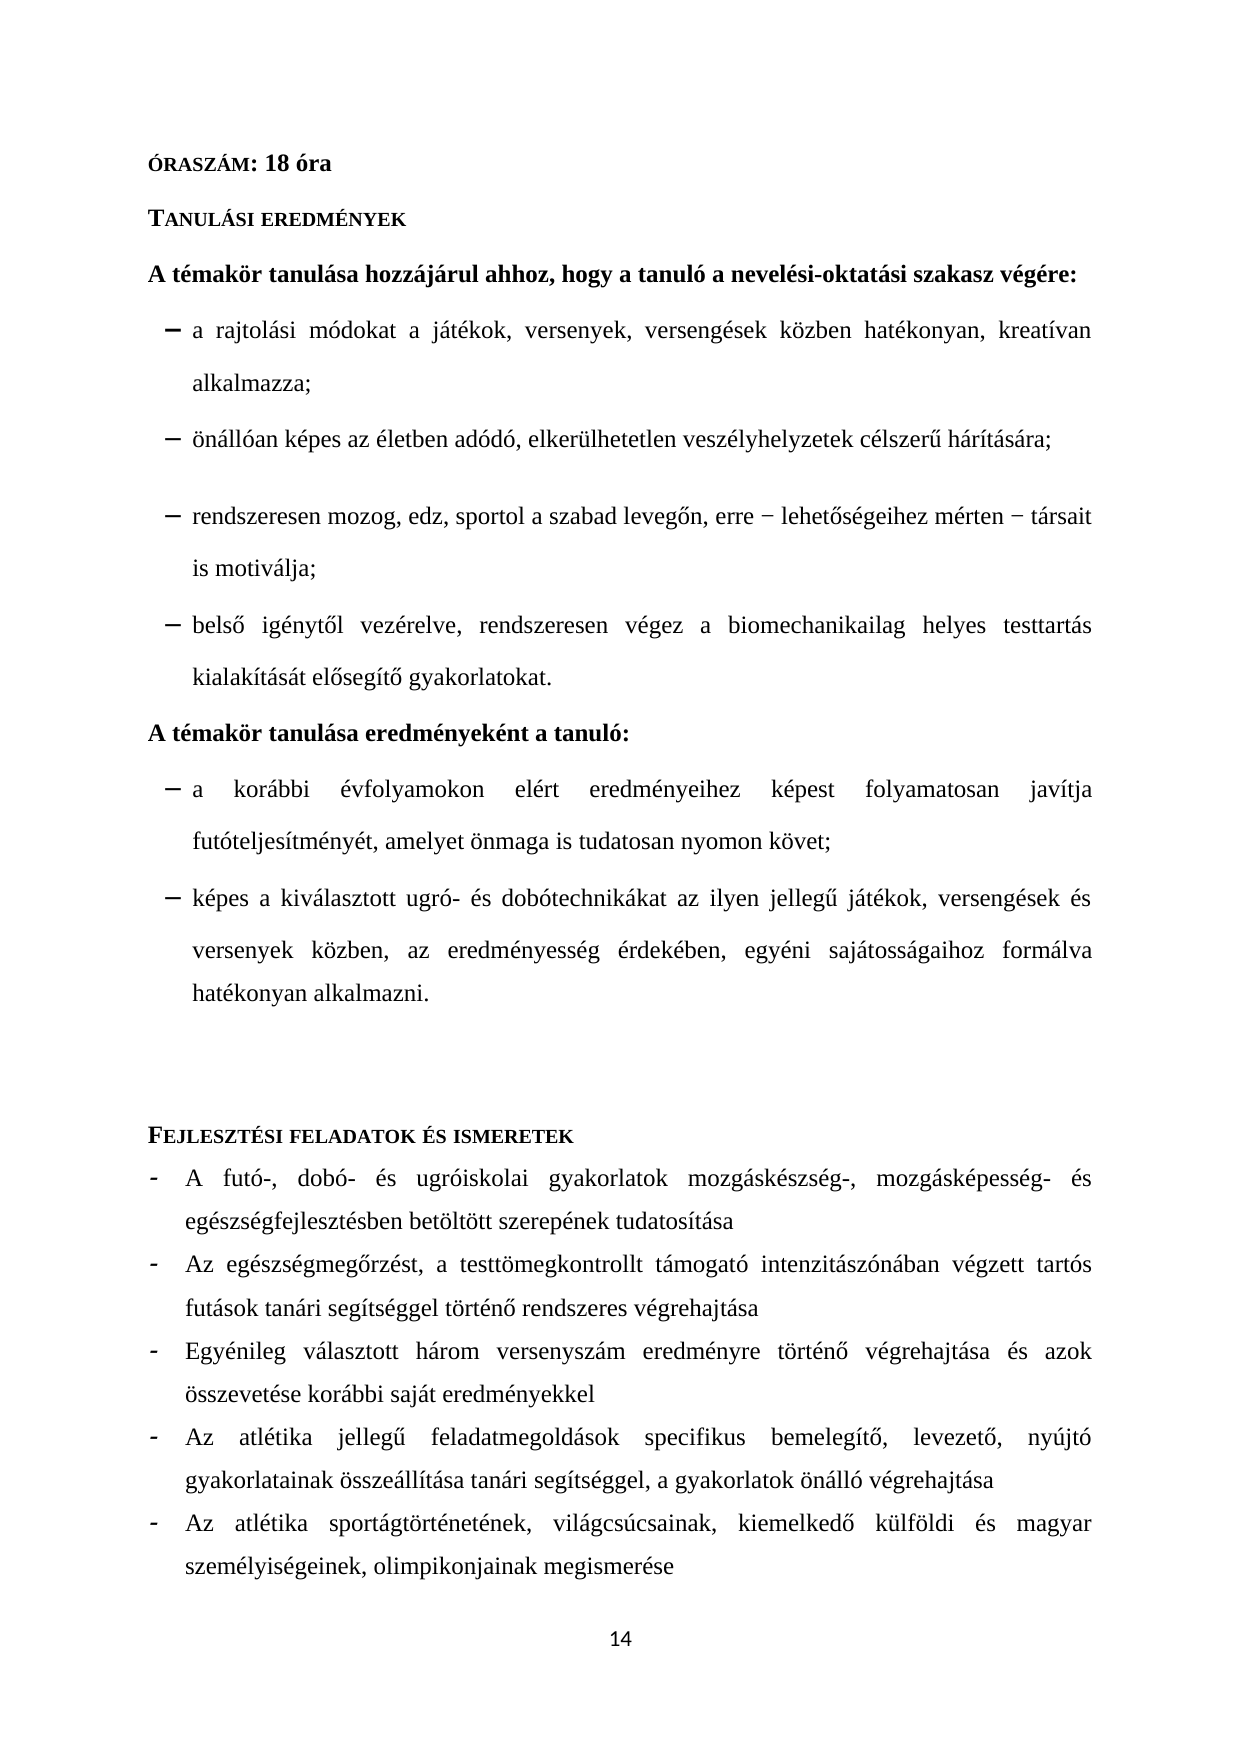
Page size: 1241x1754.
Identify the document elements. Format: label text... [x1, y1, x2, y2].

text A témakör tanulása hozzájárul ahhoz, hogy a tanuló a nevelési-oktatási szakasz végére: [148, 259, 1093, 288]
list képes a kiválasztott ugró- és dobótechnikákat az ilyen jellegű játékok, versengések és versenyek közben, az eredményesség érdekében, egyéni sajátosságaihoz formálva hatékonyan alkalmazni. [162, 869, 1093, 1007]
text óraszám: 18 óra [148, 148, 1093, 176]
text Tanulási eredmények [148, 203, 1093, 232]
list a rajtolási módokat a játékok, versenyek, versengések közben hatékonyan, kreatívan alkalmazza; [162, 302, 1093, 396]
list belső igénytől vezérelve, rendszeresen végez a biomechanikailag helyes testtartás kialakítását elősegítő gyakorlatokat. [162, 596, 1093, 691]
list Egyénileg választott három versenyszám eredményre történő végrehajtása és azok összevetése korábbi saját eredményekkel [148, 1336, 1093, 1408]
list rendszeresen mozog, edz, sportol a szabad levegőn, erre − lehetőségeihez mérten − társait is motiválja; [162, 488, 1093, 582]
list A futó-, dobó- és ugróiskolai gyakorlatok mozgáskészség-, mozgásképesség- és egészségfejlesztésben betöltött szerepének tudatosítása [148, 1163, 1093, 1235]
list a korábbi évfolyamokon elért eredményeihez képest folyamatosan javítja futóteljesítményét, amelyet önmaga is tudatosan nyomon követ; [162, 761, 1093, 855]
list önállóan képes az életben adódó, elkerülhetetlen veszélyhelyzetek célszerű hárítására; [162, 411, 1093, 462]
list Az atlétika jellegű feladatmegoldások specifikus bemelegítő, levezető, nyújtó gyakorlatainak összeállítása tanári segítséggel, a gyakorlatok önálló végrehajtása [148, 1422, 1093, 1494]
list Az egészségmegőrzést, a testtömegkontrollt támogató intenzitászónában végzett tartós futások tanári segítséggel történő rendszeres végrehajtása [148, 1249, 1093, 1321]
text Fejlesztési feladatok és ismeretek [148, 1120, 1093, 1149]
list Az atlétika sportágtörténetének, világcsúcsainak, kiemelkedő külföldi és magyar személyiségeinek, olimpikonjainak megismerése [148, 1508, 1093, 1580]
text A témakör tanulása eredményeként a tanuló: [148, 718, 1093, 746]
